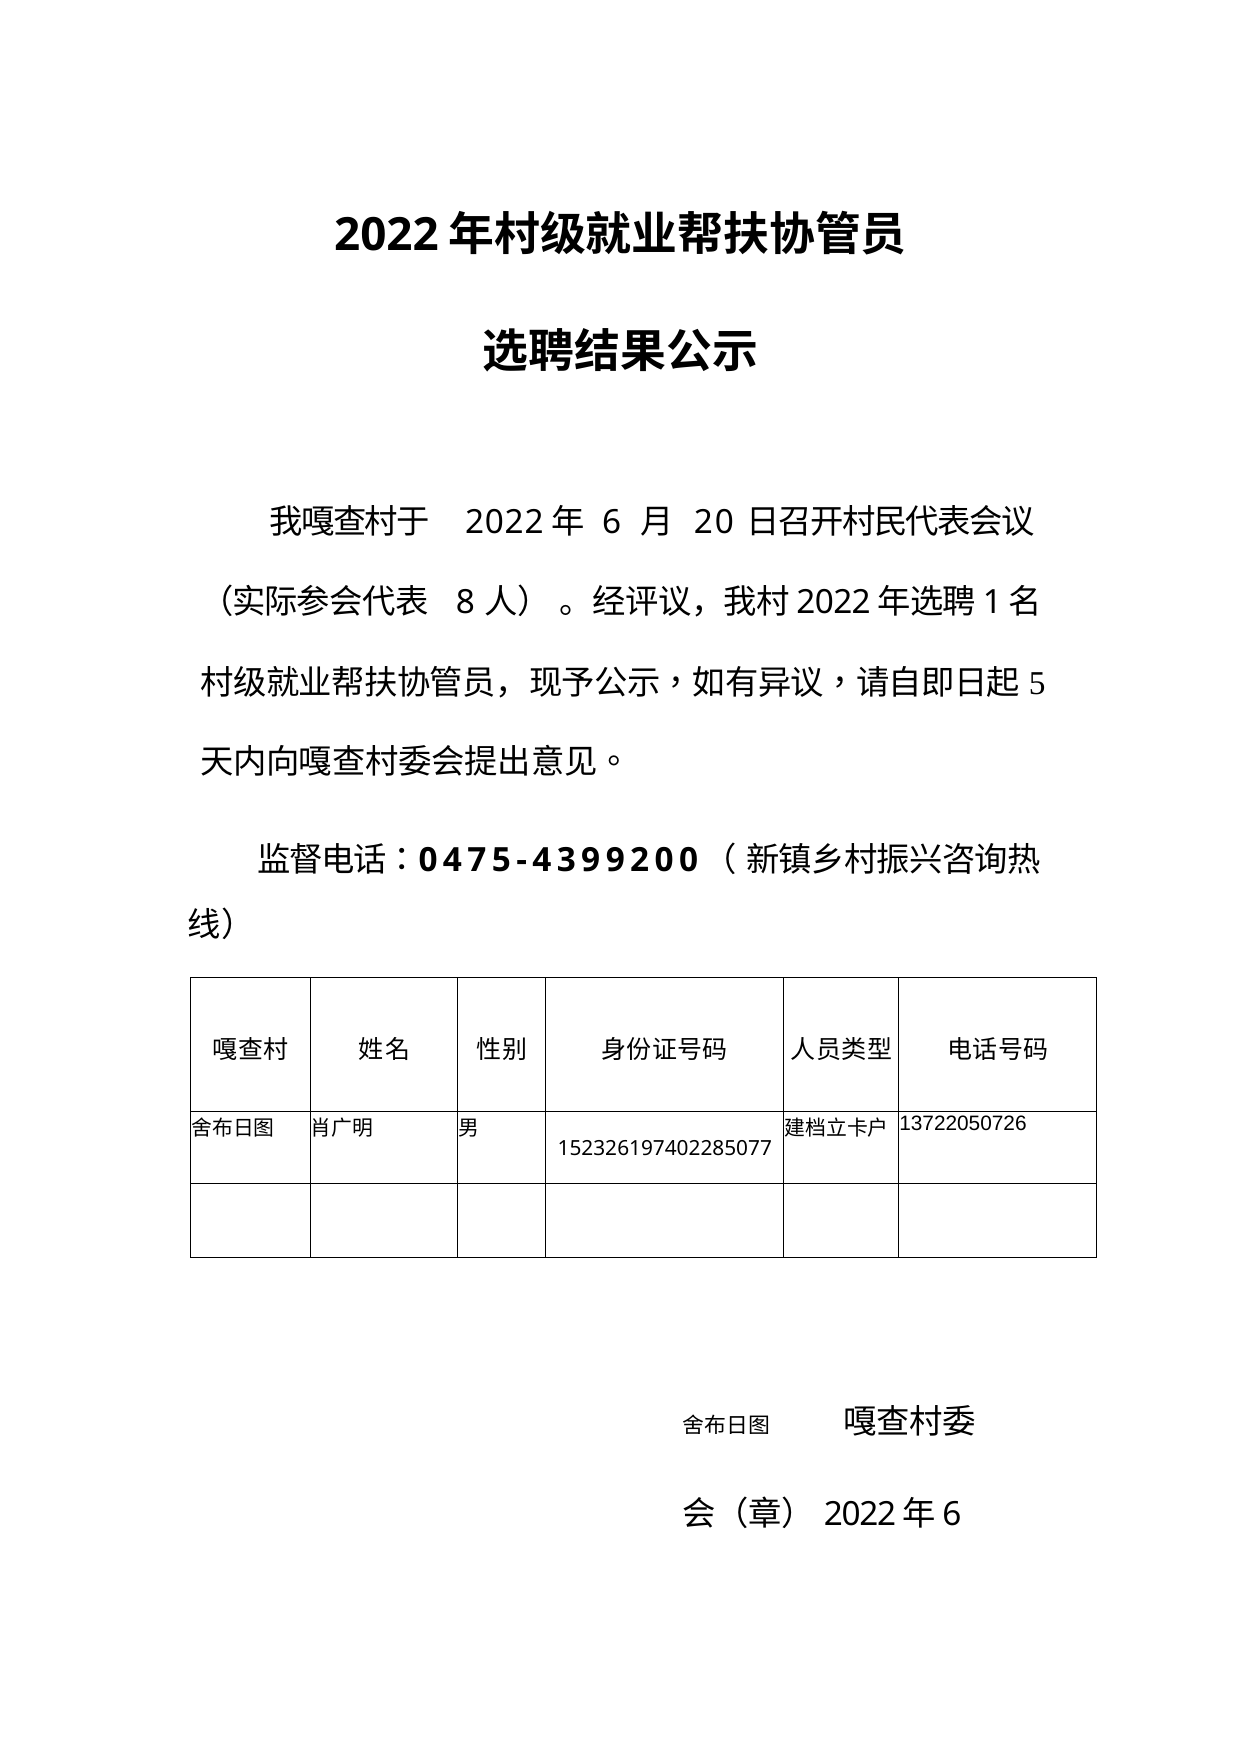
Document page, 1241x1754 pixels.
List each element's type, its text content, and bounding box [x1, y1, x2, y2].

table_cell 肖广明 [311, 1112, 457, 1183]
table_header 姓名 [311, 978, 457, 1111]
table_cell [458, 1184, 545, 1256]
table_cell [546, 1184, 783, 1256]
table_cell [899, 1184, 1096, 1256]
table_cell 13722050726 [899, 1112, 1096, 1183]
table_header 性别 [458, 978, 545, 1111]
table_header 嘎查村 [191, 978, 310, 1111]
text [632, 1388, 998, 1543]
table_header 电话号码 [899, 978, 1096, 1111]
table_cell 152326197402285077 [546, 1112, 783, 1183]
table_header 人员类型 [784, 978, 898, 1111]
table_cell 男 [458, 1112, 545, 1183]
table_header 身份证号码 [546, 978, 783, 1111]
text 监督电话：0475-4399200（ 新镇乡村振兴咨询热线） [187, 824, 1053, 954]
text 选聘结果公示 [187, 299, 1053, 397]
text 我嘎查村于 2022年 6 月 20 日召开村民代表会议（实际参会代表 8 人） 。经评议，我村2022年选聘1名村级就业帮扶协管员，现予公示，如有异议，请自即日起 5天内向嘎查村委会提出意见。 [201, 486, 1053, 793]
table_cell 建档立卡户 [784, 1112, 898, 1183]
table_cell 舍布日图 [191, 1112, 310, 1183]
table_cell [311, 1184, 457, 1256]
table_cell [784, 1184, 898, 1256]
table_cell [191, 1184, 310, 1256]
text 2022年村级就业帮扶协管员 [187, 182, 1053, 279]
